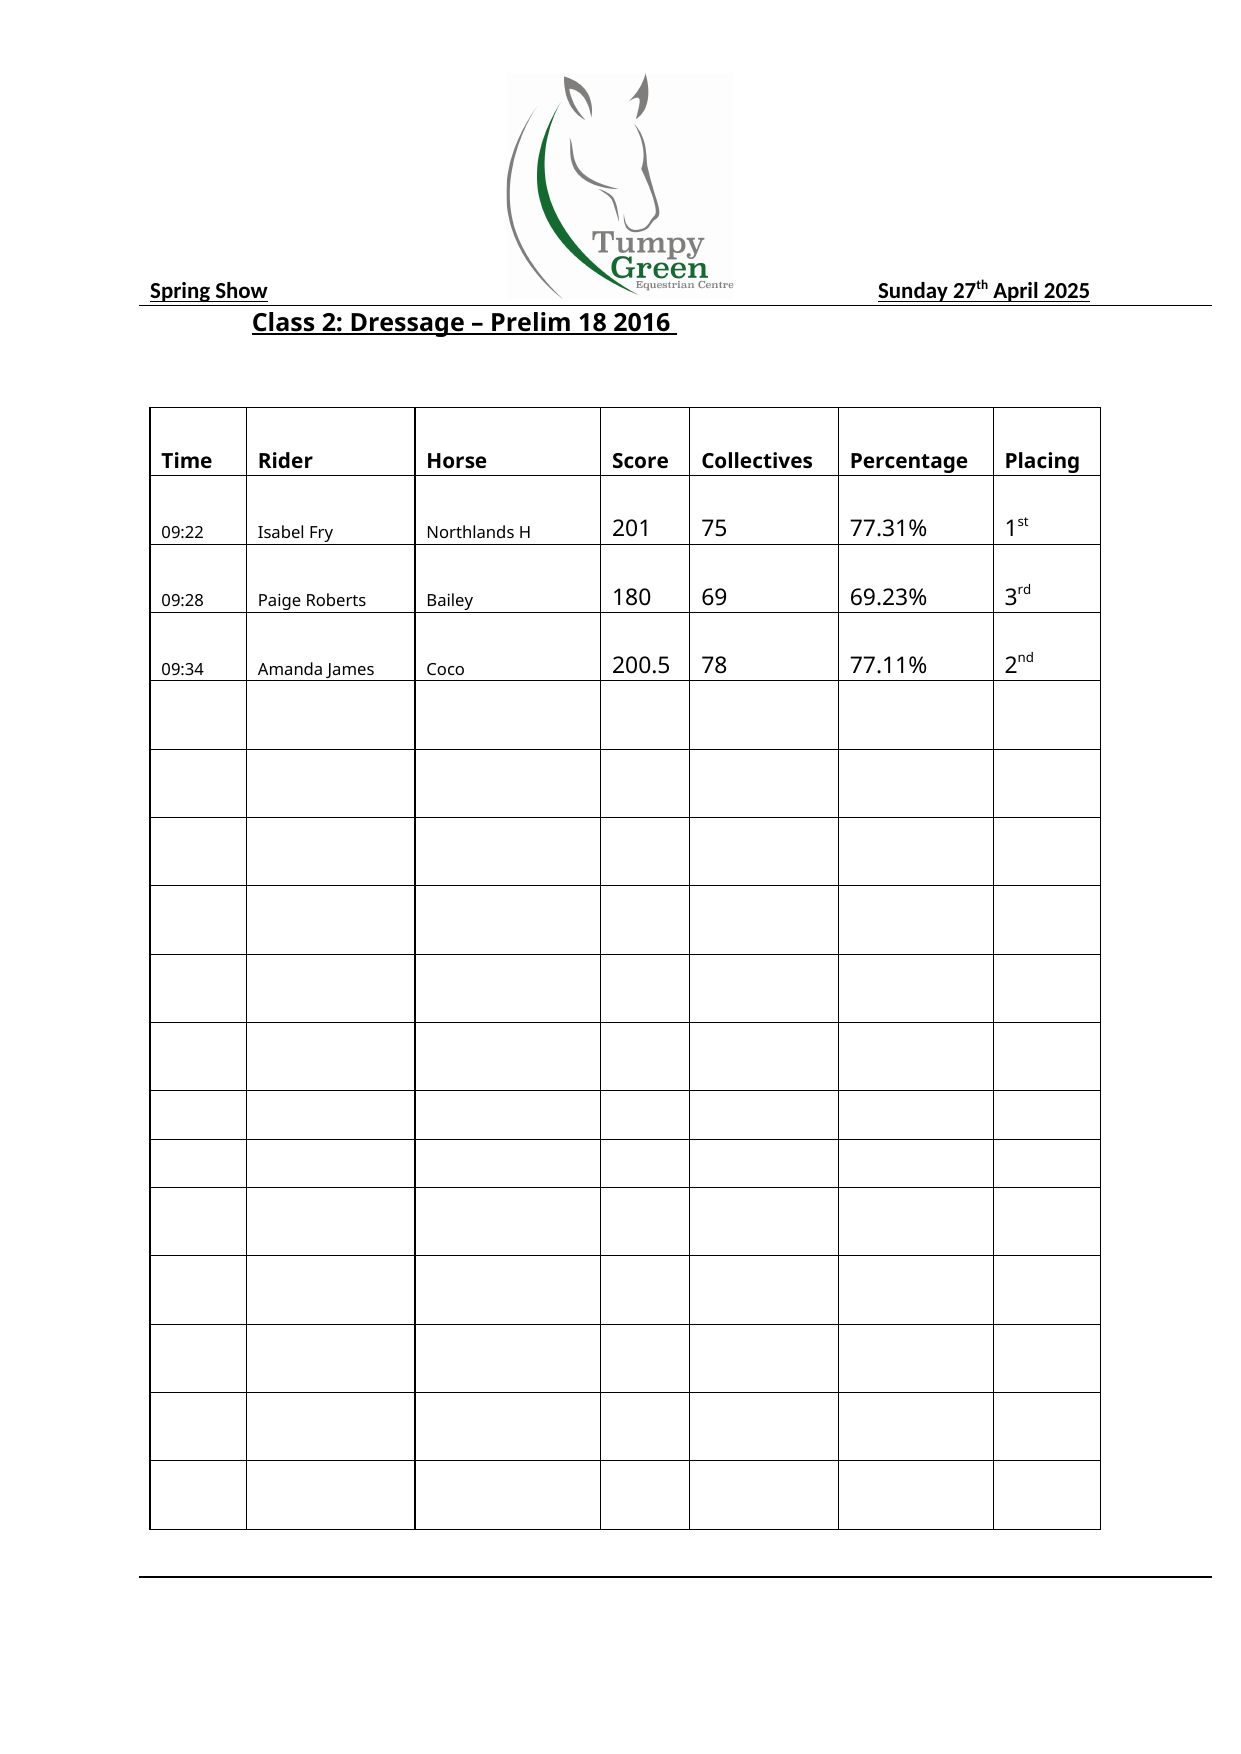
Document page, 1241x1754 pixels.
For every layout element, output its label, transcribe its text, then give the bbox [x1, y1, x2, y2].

picture [506, 73, 734, 299]
table_header Class 4: Ridden Showing – Mature Rider [139, 306, 1212, 1576]
